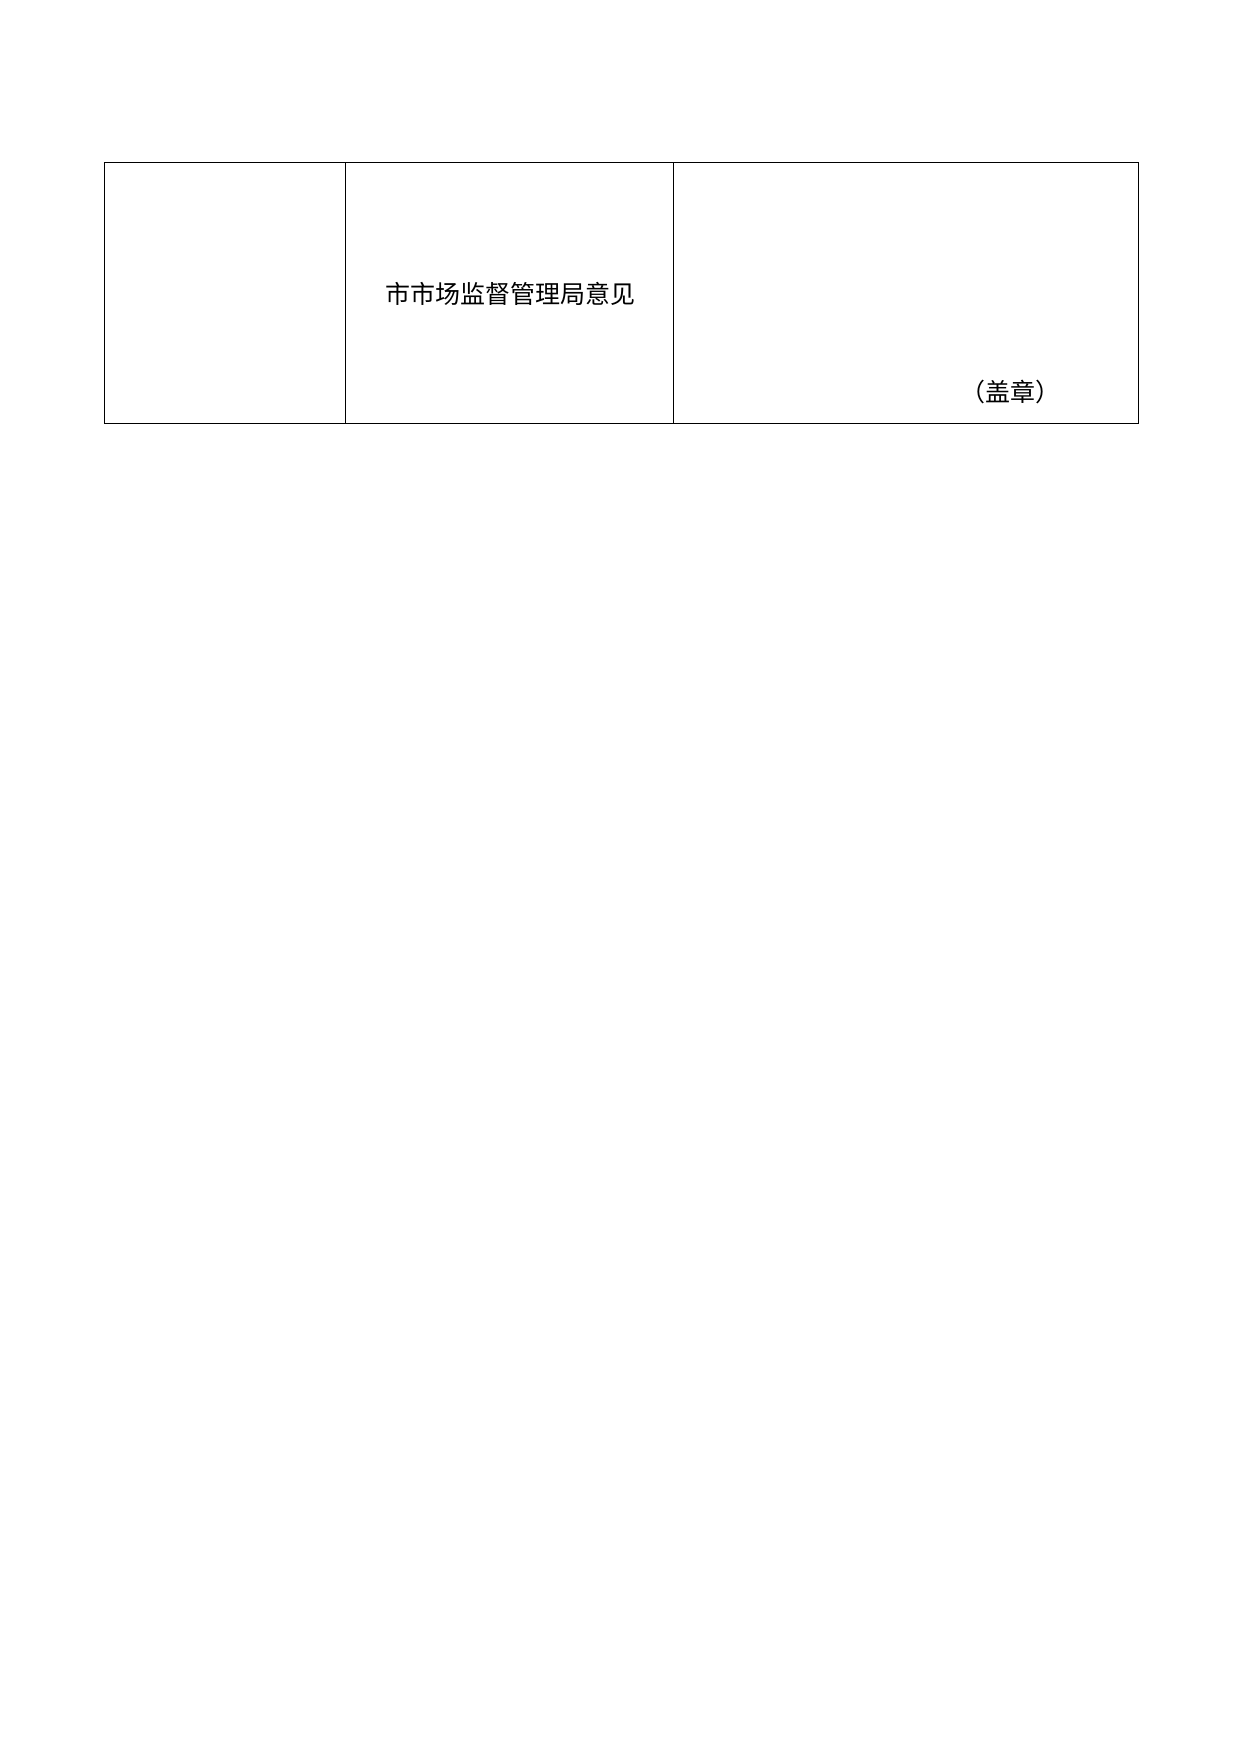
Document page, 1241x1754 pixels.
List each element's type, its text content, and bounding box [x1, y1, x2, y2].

table_cell （盖章） [674, 163, 1138, 423]
table_cell 市市场监督管理局意见 [346, 163, 673, 423]
